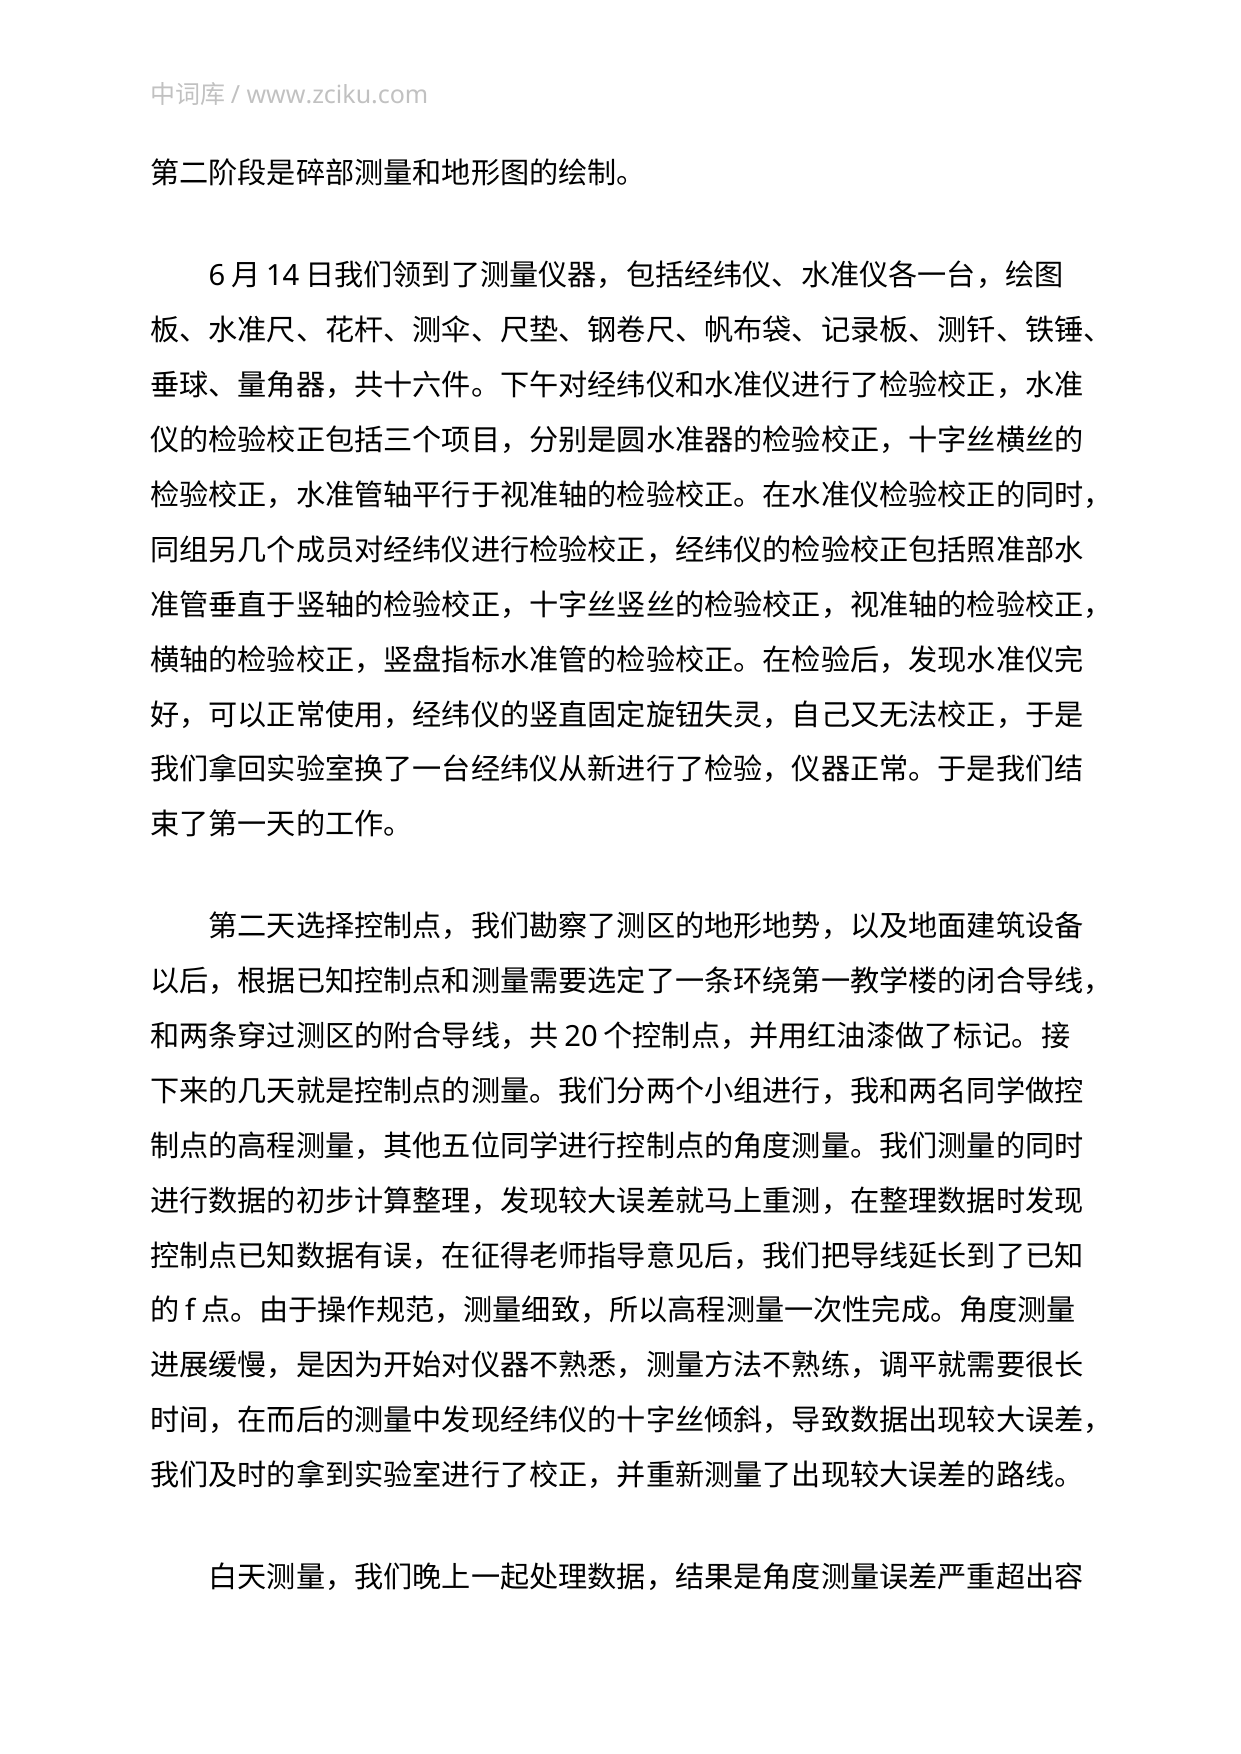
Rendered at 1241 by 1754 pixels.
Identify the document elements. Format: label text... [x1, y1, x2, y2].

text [150, 1553, 1090, 1596]
text 6月14日我们领到了测量仪器，包括经纬仪、水准仪各一台，绘图板、水准尺、花杆、测伞、尺垫、钢卷尺、帆布袋、记录板、测钎、铁锤、垂球、量角器，共十六件。下午对经纬仪和水准仪进行了检验校正，水准仪的检验校正包括三个项目，分别是圆水准器的检验校正，十字丝横丝的检验校正，水准管轴平行于视准轴的检验校正。在水准仪检验校正的同时，同组另几个成员对经纬仪进行检验校正，经纬仪的检验校正包括照准部水准管垂直于竖轴的检验校正，十字丝竖丝的检验校正，视准轴的检验校正，横轴的检验校正，竖盘指标水准管的检验校正。在检验后，发现水准仪完好，可以正常使用，经纬仪的竖直固定旋钮失灵，自己又无法校正，于是我们拿回实验室换了一台经纬仪从新进行了检验，仪器正常。于是我们结束了第一天的工作。 [150, 252, 1090, 843]
text 第二天选择控制点，我们勘察了测区的地形地势，以及地面建筑设备以后，根据已知控制点和测量需要选定了一条环绕第一教学楼的闭合导线，和两条穿过测区的附合导线，共20个控制点，并用红油漆做了标记。接下来的几天就是控制点的测量。我们分两个小组进行，我和两名同学做控制点的高程测量，其他五位同学进行控制点的角度测量。我们测量的同时进行数据的初步计算整理，发现较大误差就马上重测，在整理数据时发现控制点已知数据有误，在征得老师指导意见后，我们把导线延长到了已知的f点。由于操作规范，测量细致，所以高程测量一次性完成。角度测量进展缓慢，是因为开始对仪器不熟悉，测量方法不熟练，调平就需要很长时间，在而后的测量中发现经纬仪的十字丝倾斜，导致数据出现较大误差，我们及时的拿到实验室进行了校正，并重新测量了出现较大误差的路线。 [150, 903, 1090, 1494]
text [150, 150, 1090, 192]
